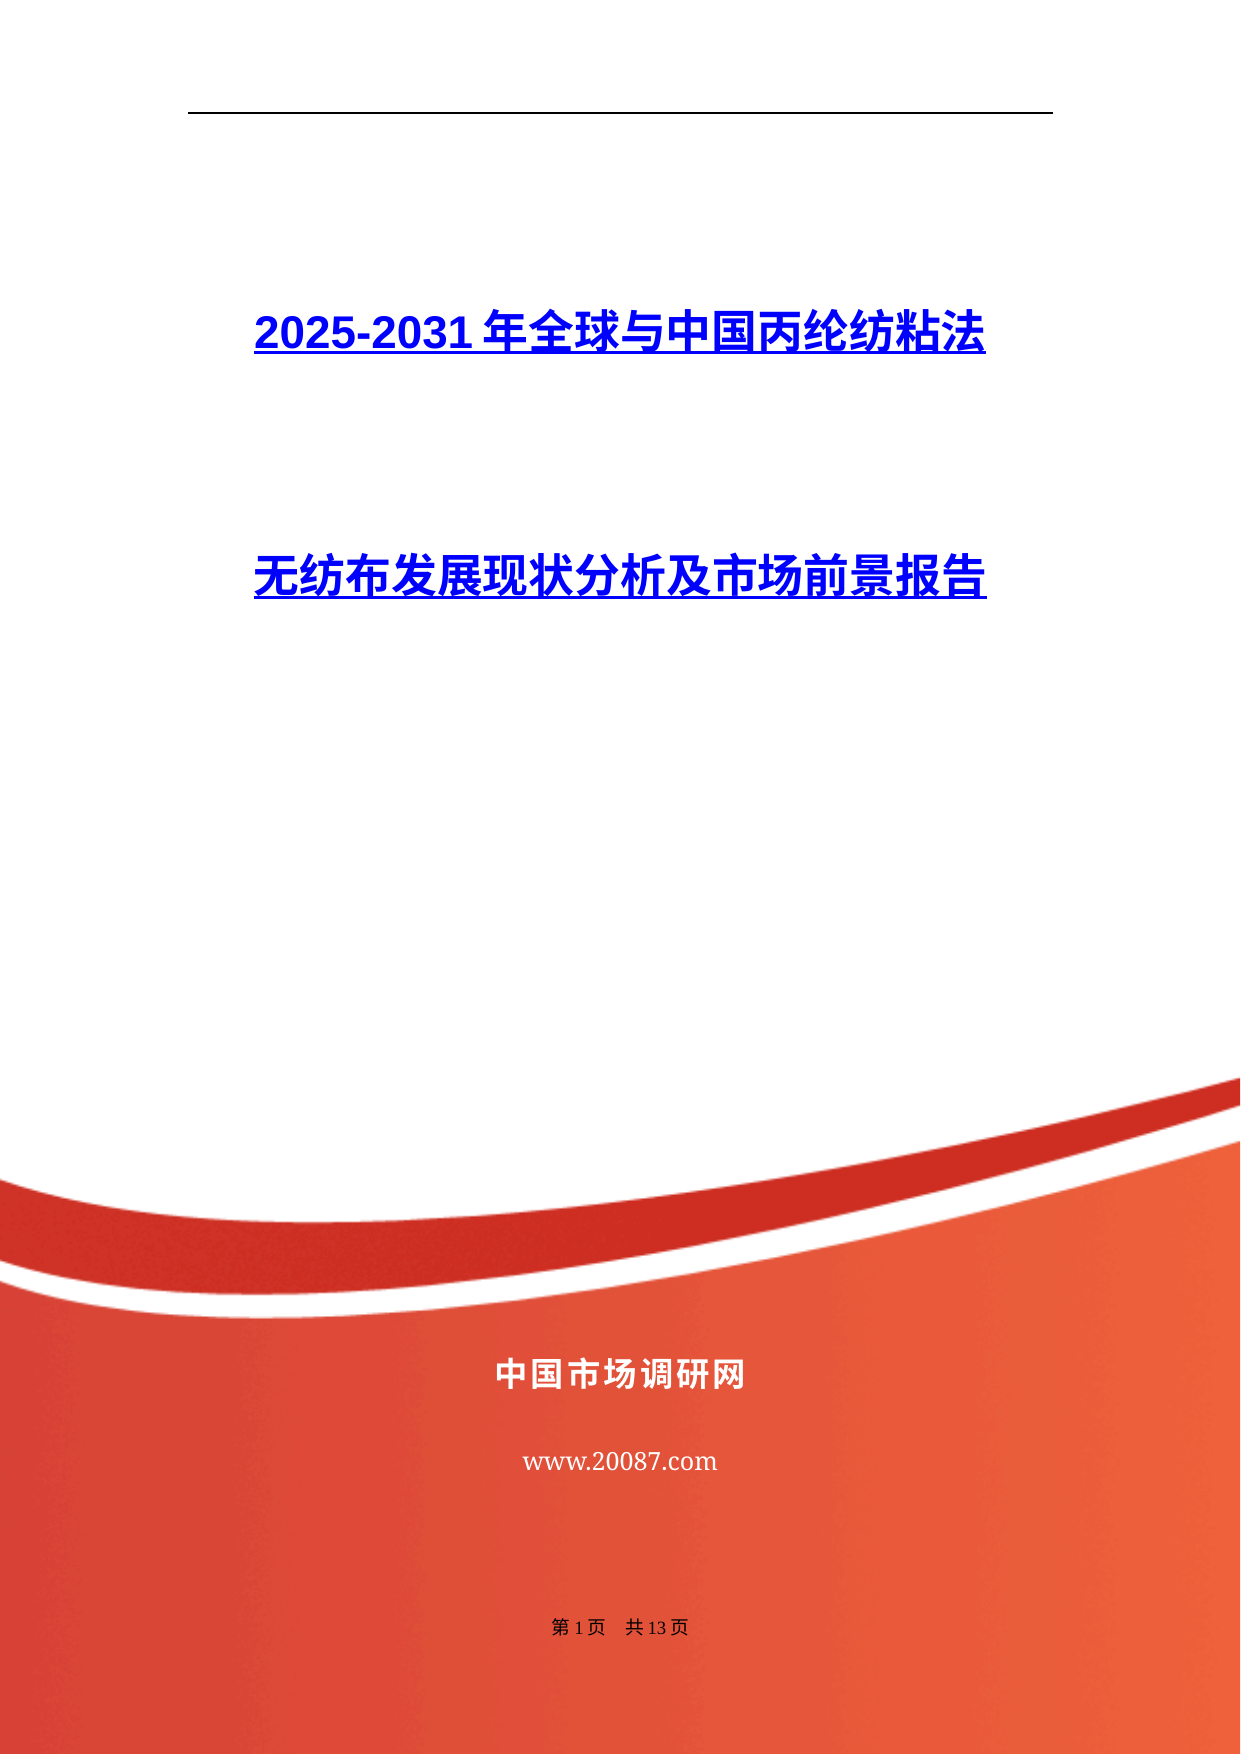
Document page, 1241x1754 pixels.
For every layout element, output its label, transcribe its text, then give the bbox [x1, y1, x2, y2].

table_header 2025-2031年全球与中国丙纶纺粘法无纺布发展现状分析及市场前景报告 [188, 207, 1053, 773]
picture [0, 1006, 1241, 1754]
text www.20087.com [187, 1428, 1053, 1493]
subtitle 中国市场调研网 [187, 1339, 1053, 1404]
